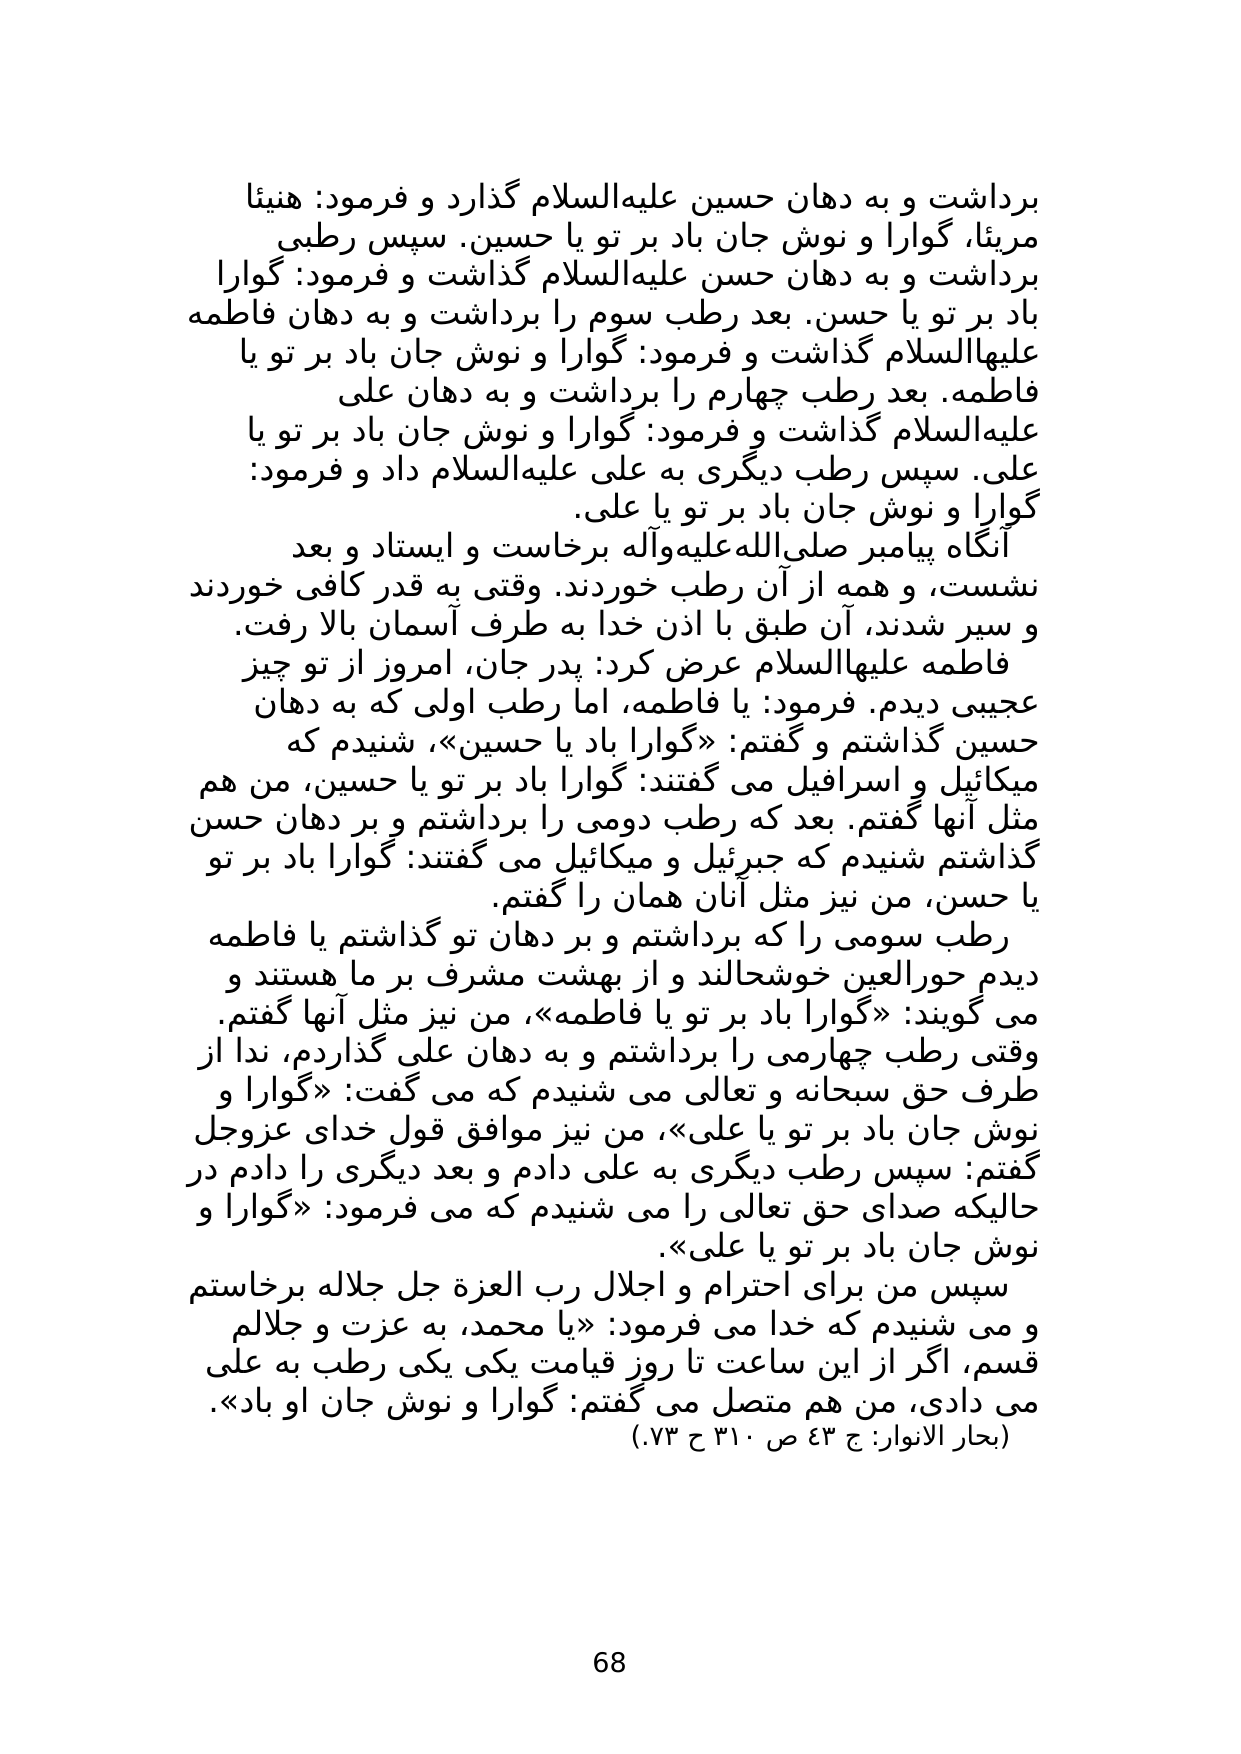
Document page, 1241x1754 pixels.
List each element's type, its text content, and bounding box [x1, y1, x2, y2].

text سپس من براى احترام و اجلال رب العزة جل جلاله برخاستم و مى شنيدم كه خدا مى فرمود: «يا محمد، به عزت و جلالم قسم، اگر از اين ساعت تا روز قيامت يكى يكى رطب به على مى دادى، من هم متصل مى گفتم: گوارا و نوش جان او باد». [178, 1265, 1041, 1421]
text (بحار الانوار: ج ٤٣ ص ٣١٠ ح ٧٣.) [178, 1421, 1041, 1452]
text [178, 177, 1041, 527]
text فاطمه عليها‌السلام عرض كرد: پدر جان، امروز از تو چيز عجيبى ديدم. فرمود: يا فاطمه، اما رطب اولى كه به دهان حسين گذاشتم و گفتم: «گوارا باد يا حسين»، شنيدم كه ميكائيل و اسرافيل مى گفتند: گوارا باد بر تو يا حسين، من هم مثل آنها گفتم. بعد كه رطب دومى را برداشتم و بر دهان حسن گذاشتم شنيدم كه جبرئيل و ميكائيل مى گفتند: گوارا باد بر تو يا حسن، من نيز مثل آنان همان را گفتم. [178, 643, 1041, 915]
text آنگاه پيامبر صلى‌الله‌عليه‌وآله‌ برخاست و ايستاد و بعد نشست، و همه از آن رطب خوردند. وقتى به قدر كافى خوردند و سير شدند، آن طبق با اذن خدا به طرف آسمان بالا رفت. [178, 527, 1041, 643]
text رطب سومى را كه برداشتم و بر دهان تو گذاشتم يا فاطمه ديدم حورالعين خوشحالند و از بهشت مشرف بر ما هستند و مى گويند: «گوارا باد بر تو يا فاطمه»، من نيز مثل آنها گفتم. وقتى رطب چهارمى را برداشتم و به دهان على گذاردم، ندا از طرف حق سبحانه و تعالى مى شنيدم كه مى گفت: «گوارا و نوش جان باد بر تو يا على»، من نيز موافق قول خداى عزوجل گفتم: سپس رطب ديگرى به على دادم و بعد ديگرى را دادم در حاليكه صداى حق تعالى را مى شنيدم كه مى فرمود: «گوارا و نوش جان باد بر تو يا على». [178, 915, 1041, 1265]
